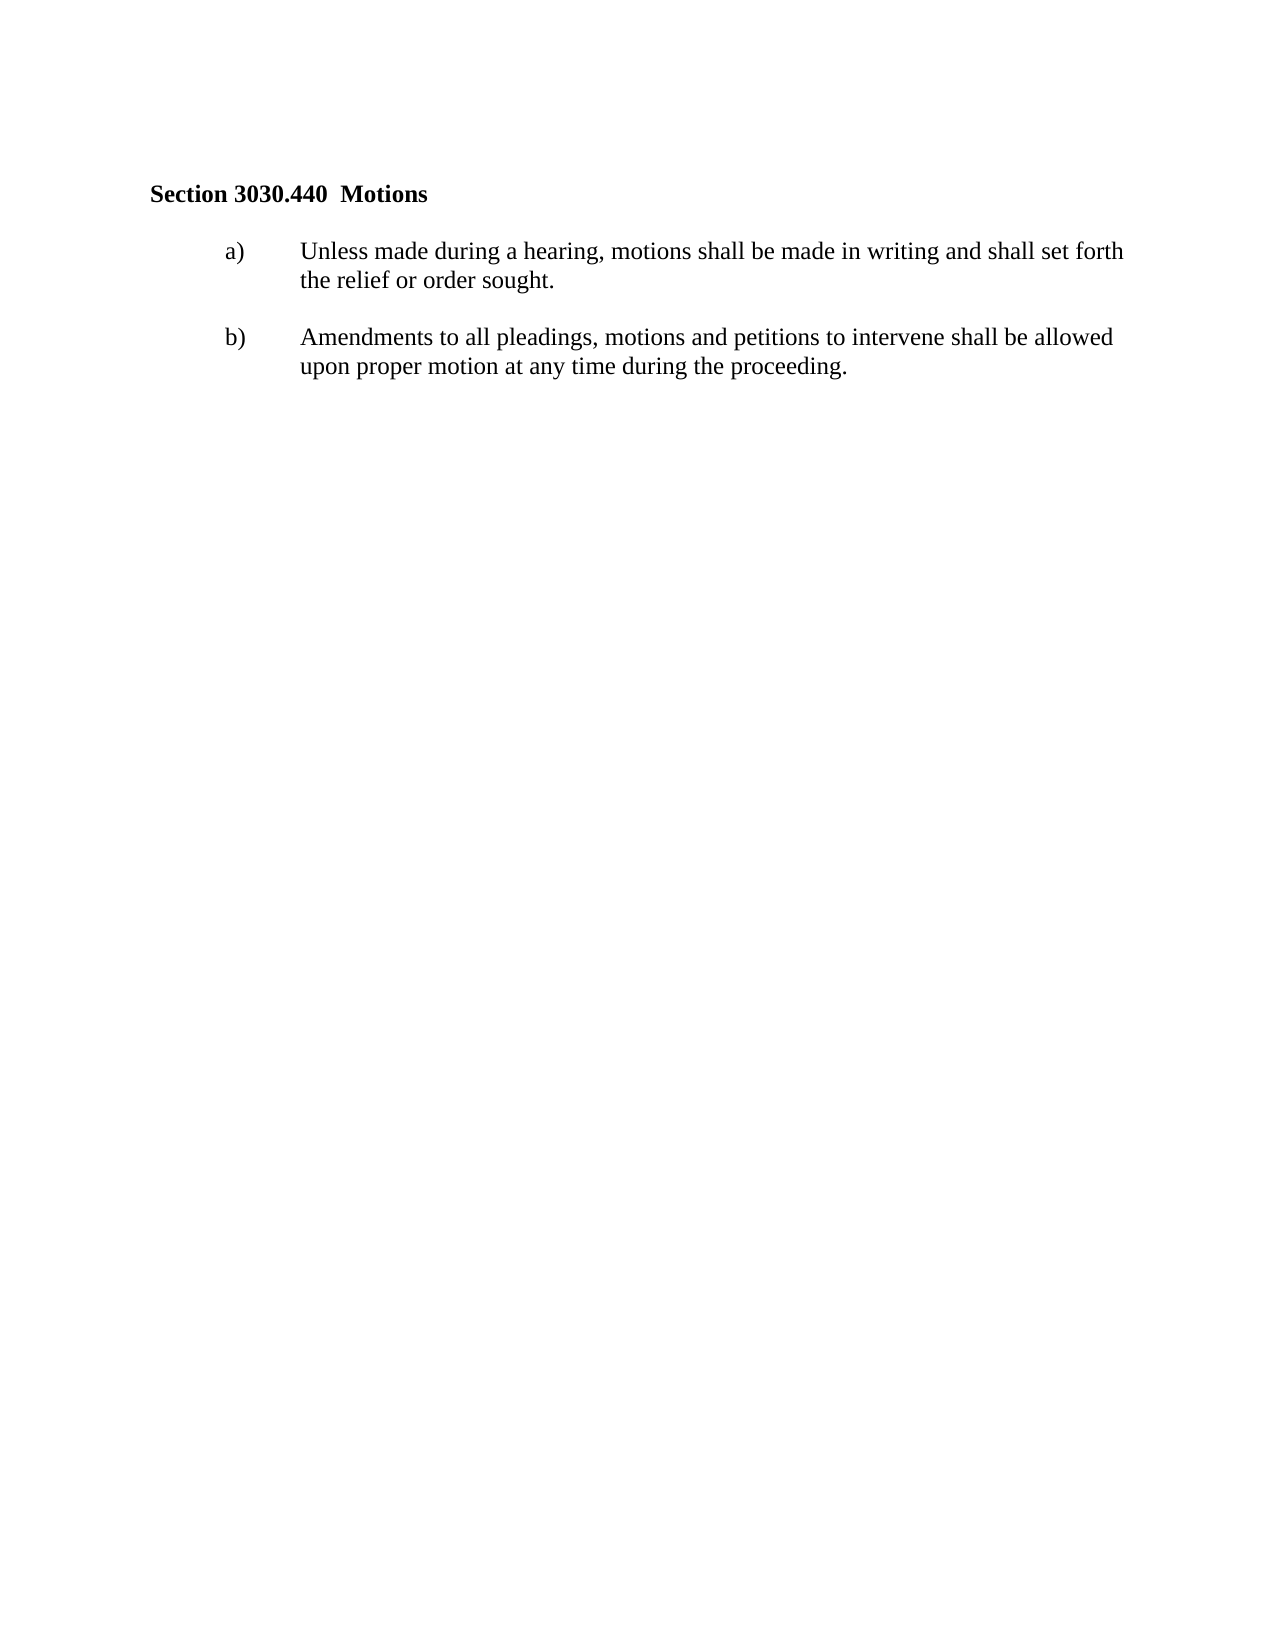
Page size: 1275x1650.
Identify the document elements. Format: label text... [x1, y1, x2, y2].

text b) Amendments to all pleadings, motions and petitions to intervene shall be allowed upon proper motion at any time during the proceeding. [225, 322, 1125, 380]
text Section 3030.440 Motions [150, 179, 1125, 207]
text a) Unless made during a hearing, motions shall be made in writing and shall set forth the relief or order sought. [225, 236, 1125, 294]
